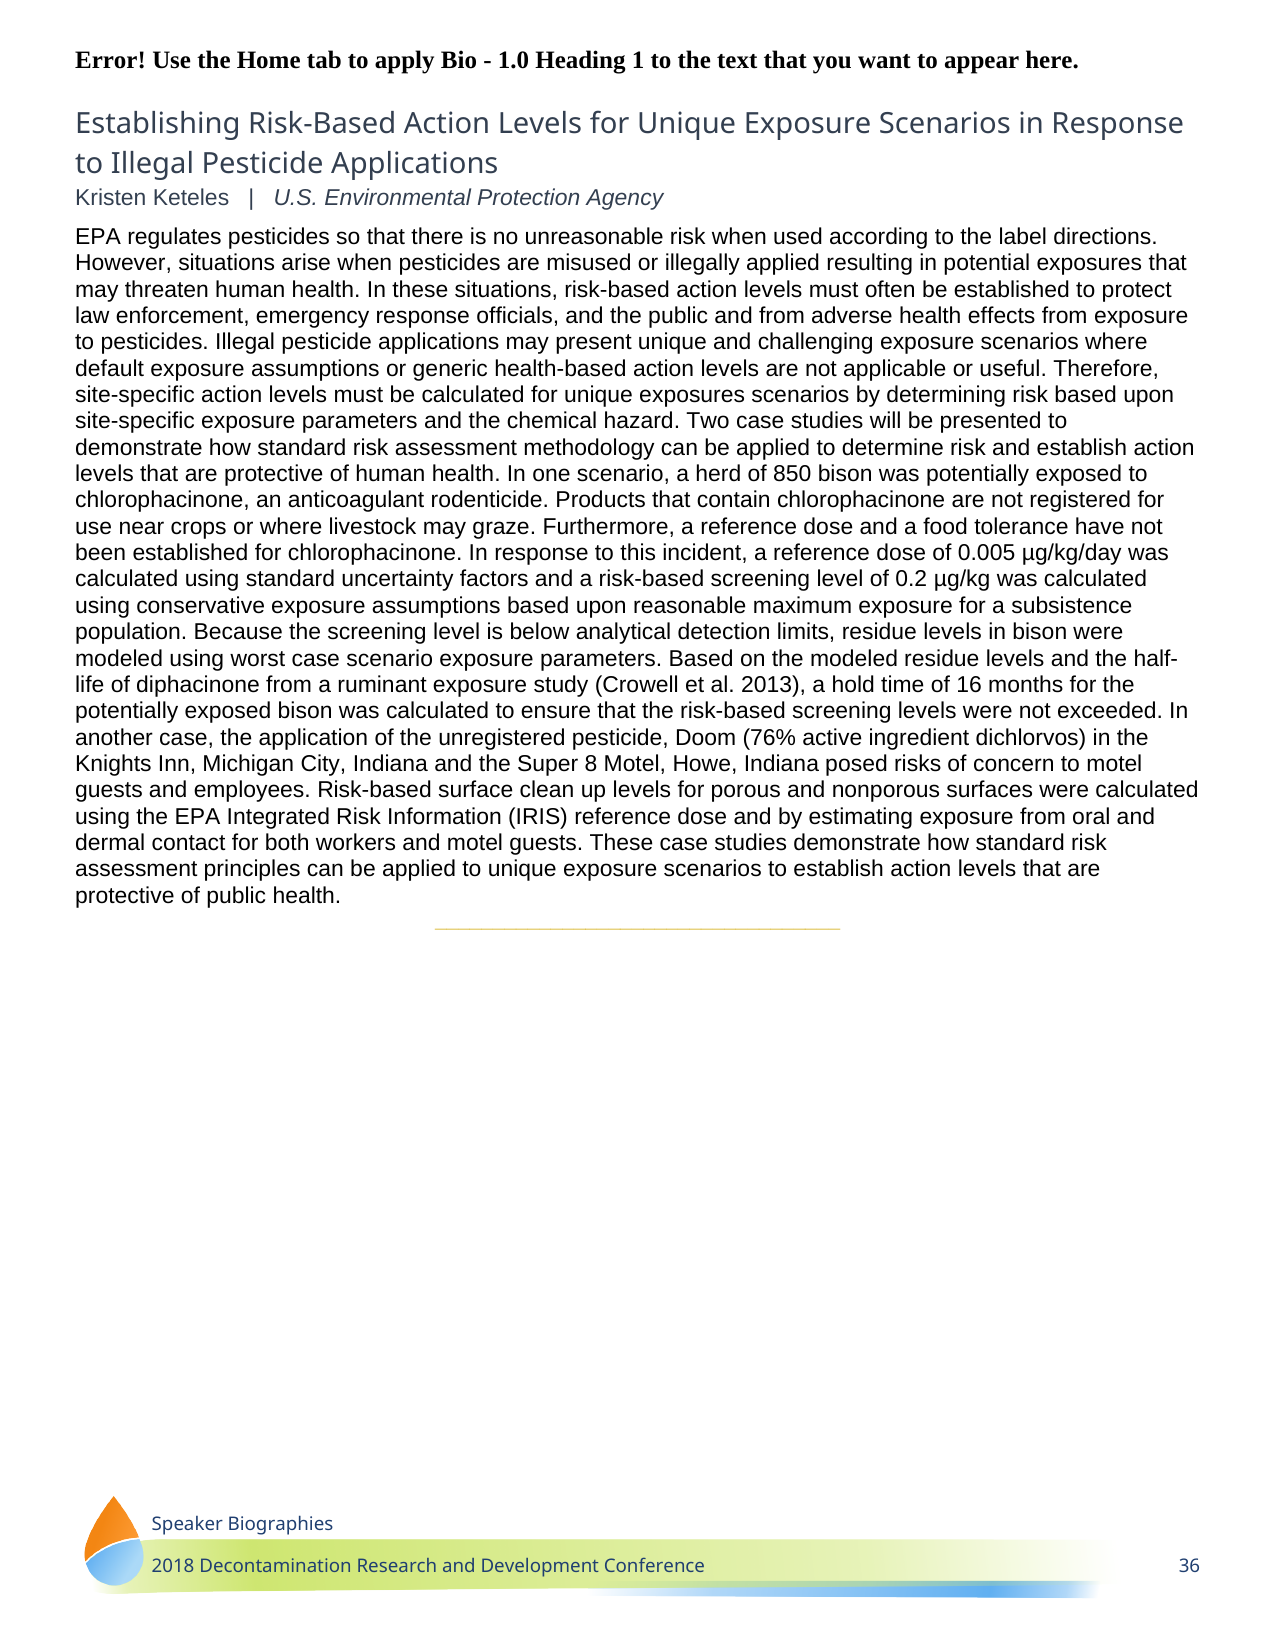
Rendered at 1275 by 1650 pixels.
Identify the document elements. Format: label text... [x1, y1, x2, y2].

picture [75, 1496, 1163, 1599]
text ___________________________________ [0, 908, 1275, 932]
text Kristen Keteles | U.S. Environmental Protection Agency [75, 184, 1200, 210]
title Establishing Risk-Based Action Levels for Unique Exposure Scenarios in Response to Illegal Pesticide Applications [75, 102, 1200, 182]
text EPA regulates pesticides so that there is no unreasonable risk when used according to the label directions. However, situations arise when pesticides are misused or illegally applied resulting in potential exposures that may threaten human health. In these situations, risk-based action levels must often be established to protect law enforcement, emergency response officials, and the public and from adverse health effects from exposure to pesticides. Illegal pesticide applications may present unique and challenging exposure scenarios where default exposure assumptions or generic health-based action levels are not applicable or useful. Therefore, site-specific action levels must be calculated for unique exposures scenarios by determining risk based upon site-specific exposure parameters and the chemical hazard. Two case studies will be presented to demonstrate how standard risk assessment methodology can be applied to determine risk and establish action levels that are protective of human health. In one scenario, a herd of 850 bison was potentially exposed to chlorophacinone, an anticoagulant rodenticide. Products that contain chlorophacinone are not registered for use near crops or where livestock may graze. Furthermore, a reference dose and a food tolerance have not been established for chlorophacinone. In response to this incident, a reference dose of 0.005 µg/kg/day was calculated using standard uncertainty factors and a risk-based screening level of 0.2 µg/kg was calculated using conservative exposure assumptions based upon reasonable maximum exposure for a subsistence population. Because the screening level is below analytical detection limits, residue levels in bison were modeled using worst case scenario exposure parameters. Based on the modeled residue levels and the half-life of diphacinone from a ruminant exposure study (Crowell et al. 2013), a hold time of 16 months for the potentially exposed bison was calculated to ensure that the risk-based screening levels were not exceeded. In another case, the application of the unregistered pesticide, Doom (76% active ingredient dichlorvos) in the Knights Inn, Michigan City, Indiana and the Super 8 Motel, Howe, Indiana posed risks of concern to motel guests and employees. Risk-based surface clean up levels for porous and nonporous surfaces were calculated using the EPA Integrated Risk Information (IRIS) reference dose and by estimating exposure from oral and dermal contact for both workers and motel guests. These case studies demonstrate how standard risk assessment principles can be applied to unique exposure scenarios to establish action levels that are protective of public health. [75, 223, 1200, 908]
